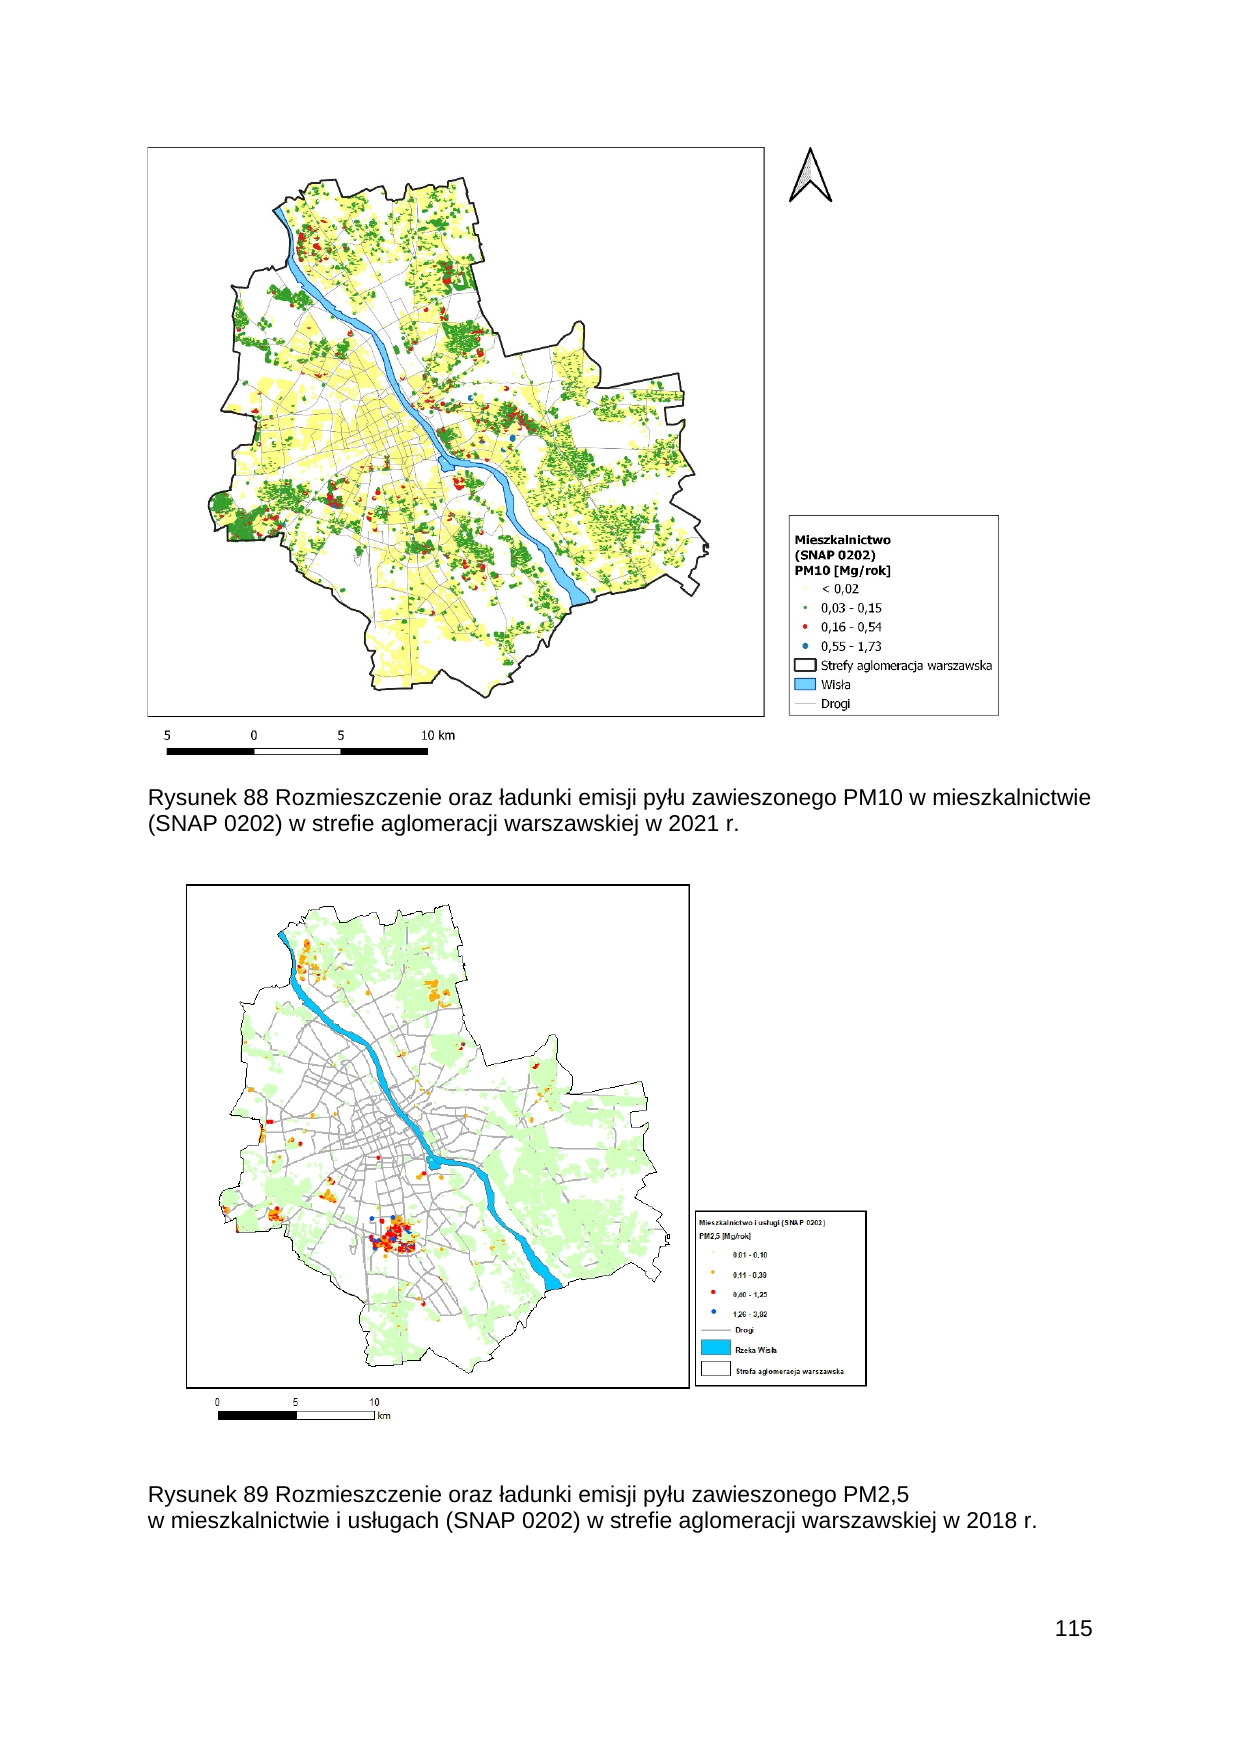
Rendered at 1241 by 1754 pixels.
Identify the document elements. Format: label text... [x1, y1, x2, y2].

text Rysunek 88 Rozmieszczenie oraz ładunki emisji pyłu zawieszonego PM10 w mieszkalnictwie (SNAP 0202) w strefie aglomeracji warszawskiej w 2021 r. [148, 783, 1093, 836]
picture [147, 147, 1024, 767]
picture [147, 848, 1025, 1469]
text Rysunek 89 Rozmieszczenie oraz ładunki emisji pyłu zawieszonego PM2,5 w mieszkalnictwie i usługach (SNAP 0202) w strefie aglomeracji warszawskiej w 2018 r. [148, 1481, 1093, 1533]
